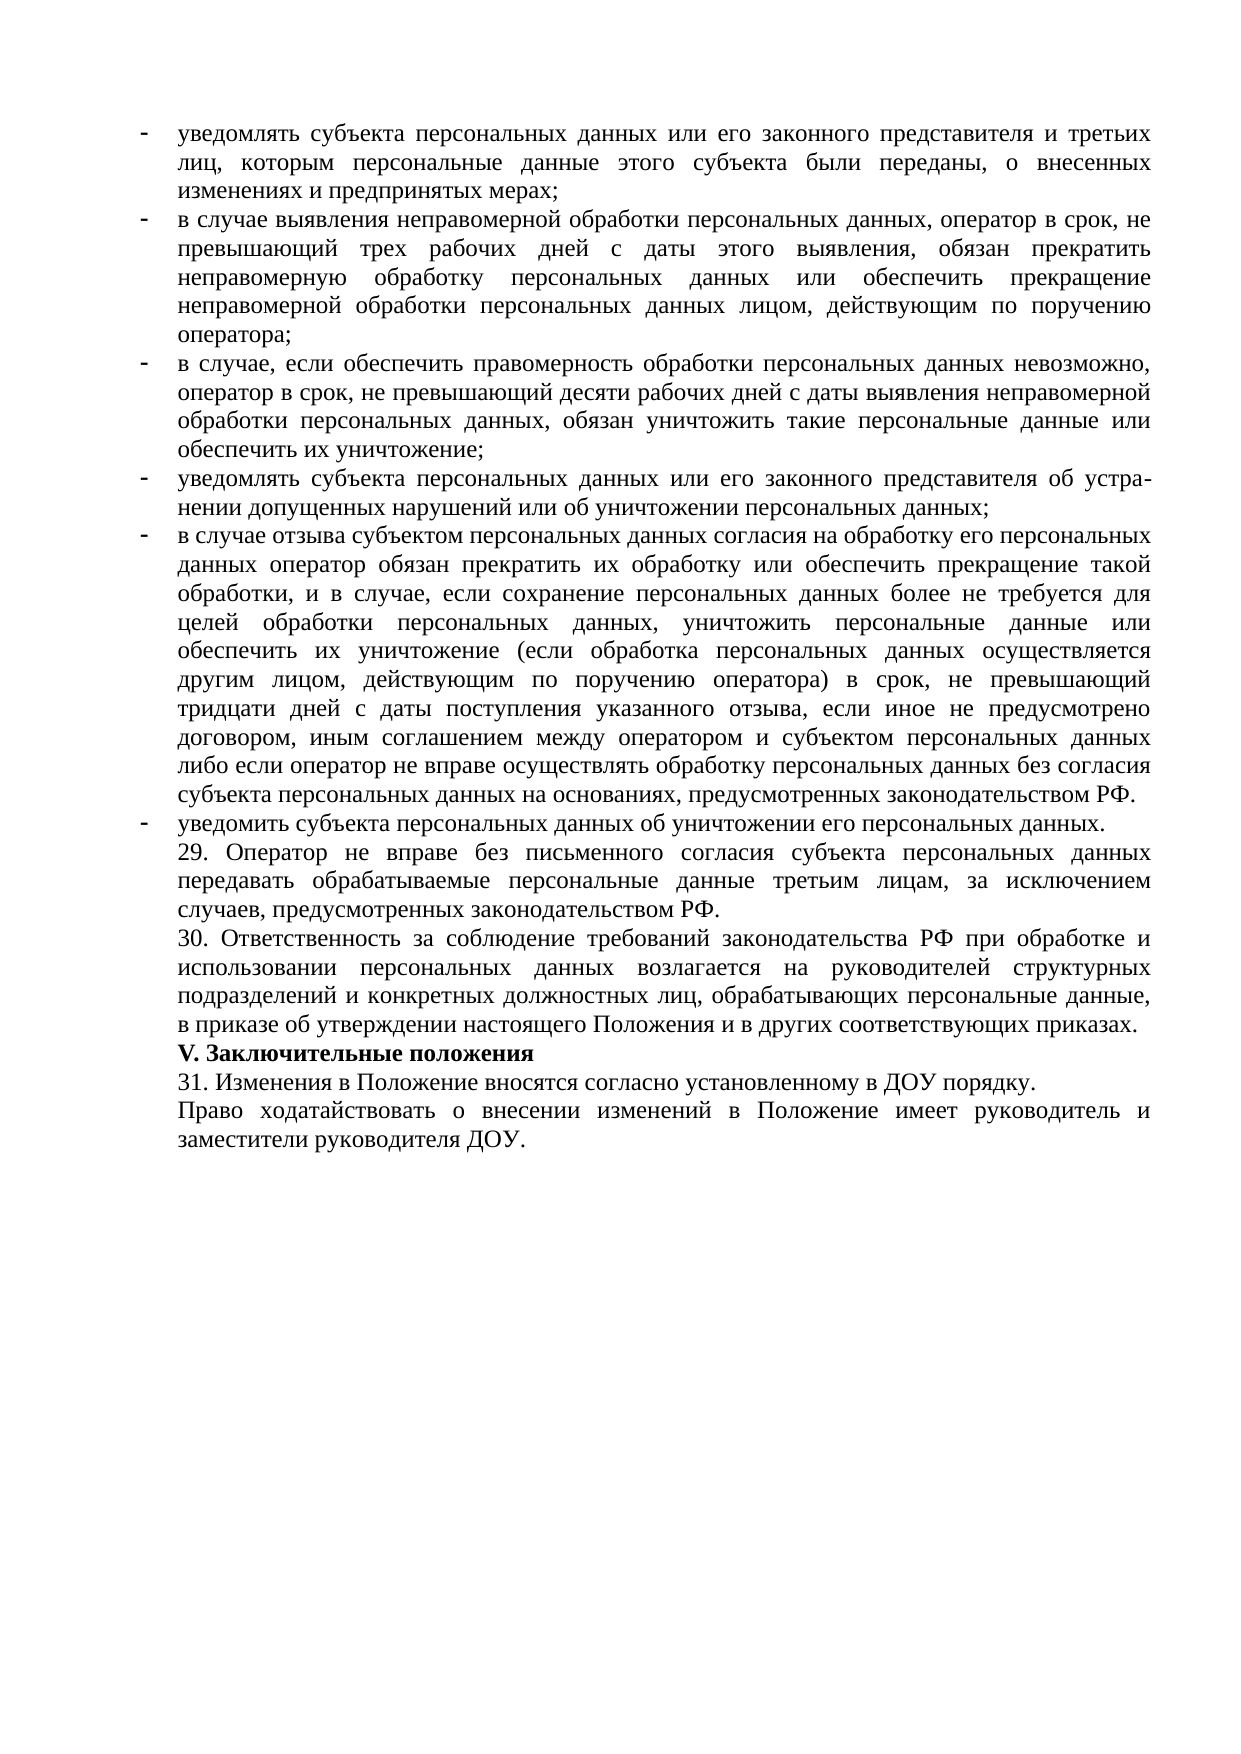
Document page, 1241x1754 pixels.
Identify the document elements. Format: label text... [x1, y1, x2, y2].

list уведомить субъекта персональных данных об уничтожении его персональных данных. [140, 808, 1152, 837]
list в случае отзыва субъектом персональных данных согласия на обработку его персональных данных оператор обязан прекратить их обработку или обеспечить прекращение такой обработки, и в случае, если сохранение персональных данных более не требуется для целей обработки персональных данных, уничтожить персональные данные или обеспечить их уничтожение (если обработка персональных данных осуществляется другим лицом, действующим по поручению оператора) в срок, не превышающий тридцати дней с даты поступления указанного отзыва, если иное не предусмотрено договором, иным соглашением между оператором и субъектом персональных данных либо если оператор не вправе осуществлять обработку персональных данных без согласия субъекта персональных данных на основаниях, предусмотренных законодательством РФ. [140, 521, 1152, 808]
list уведомлять субъекта персональных данных или его законного представителя об устранении допущенных нарушений или об уничтожении персональных данных; [140, 463, 1152, 521]
text 29. Оператор не вправе без письменного согласия субъекта персональных данных передавать обрабатываемые персональные данные третьим лицам, за исключением случаев, предусмотренных законодательством РФ. [177, 837, 1152, 923]
text V. Заключительные положения [177, 1038, 1152, 1067]
list в случае выявления неправомерной обработки персональных данных, оператор в срок, не превышающий трех рабочих дней с даты этого выявления, обязан прекратить неправомерную обработку персональных данных или обеспечить прекращение неправомерной обработки персональных данных лицом, действующим по поручению оператора; [140, 204, 1152, 348]
text 30. Ответственность за соблюдение требований законодательства РФ при обработке и использовании персональных данных возлагается на руководителей структурных подразделений и конкретных должностных лиц, обрабатывающих персональные данные, в приказе об утверждении настоящего Положения и в других соответствующих приказах. [177, 923, 1152, 1038]
text Право ходатайствовать о внесении изменений в Положение имеет руководитель и заместители руководителя ДОУ. [177, 1096, 1152, 1153]
list уведомлять субъекта персональных данных или его законного представителя и третьих лиц, которым персональные данные этого субъекта были переданы, о внесенных изменениях и предпринятых мерах; [140, 118, 1152, 204]
list в случае, если обеспечить правомерность обработки персональных данных невозможно, оператор в срок, не превышающий десяти рабочих дней с даты выявления неправомерной обработки персональных данных, обязан уничтожить такие персональные данные или обеспечить их уничтожение; [140, 348, 1152, 463]
text 31. Изменения в Положение вносятся согласно установленному в ДОУ порядку. [177, 1067, 1152, 1096]
